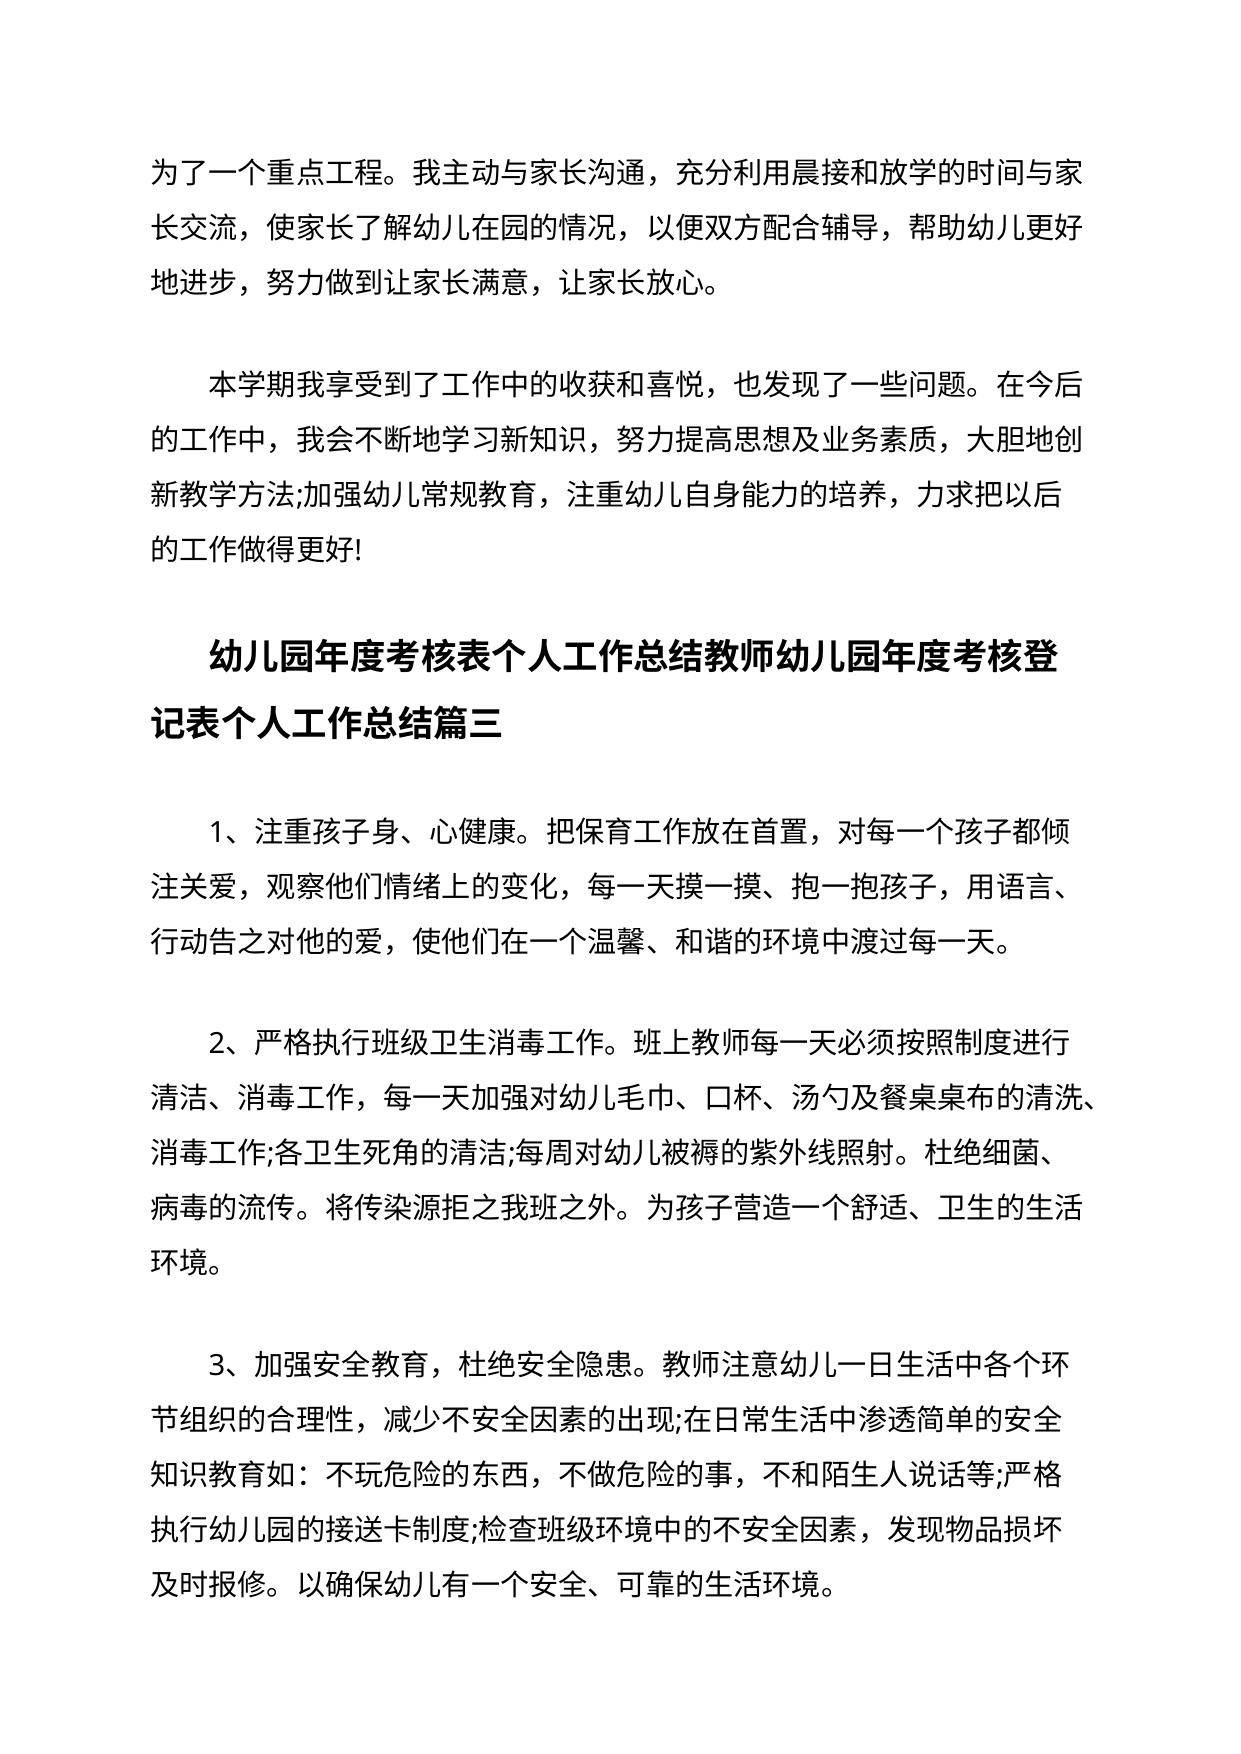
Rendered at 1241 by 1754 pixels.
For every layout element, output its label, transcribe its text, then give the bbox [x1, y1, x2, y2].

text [150, 150, 1090, 302]
text 幼儿园年度考核表个人工作总结教师幼儿园年度考核登记表个人工作总结篇三 [150, 628, 1090, 746]
text 本学期我享受到了工作中的收获和喜悦，也发现了一些问题。在今后的工作中，我会不断地学习新知识，努力提高思想及业务素质，大胆地创新教学方法;加强幼儿常规教育，注重幼儿自身能力的培养，力求把以后的工作做得更好! [150, 362, 1090, 569]
text 3、加强安全教育，杜绝安全隐患。教师注意幼儿一日生活中各个环节组织的合理性，减少不安全因素的出现;在日常生活中渗透简单的安全知识教育如：不玩危险的东西，不做危险的事，不和陌生人说话等;严格执行幼儿园的接送卡制度;检查班级环境中的不安全因素，发现物品损坏及时报修。以确保幼儿有一个安全、可靠的生活环境。 [150, 1342, 1090, 1604]
text 1、注重孩子身、心健康。把保育工作放在首置，对每一个孩子都倾注关爱，观察他们情绪上的变化，每一天摸一摸、抱一抱孩子，用语言、行动告之对他的爱，使他们在一个温馨、和谐的环境中渡过每一天。 [150, 808, 1090, 961]
text 2、严格执行班级卫生消毒工作。班上教师每一天必须按照制度进行清洁、消毒工作，每一天加强对幼儿毛巾、口杯、汤勺及餐桌桌布的清洗、消毒工作;各卫生死角的清洁;每周对幼儿被褥的紫外线照射。杜绝细菌、病毒的流传。将传染源拒之我班之外。为孩子营造一个舒适、卫生的生活环境。 [150, 1020, 1090, 1282]
